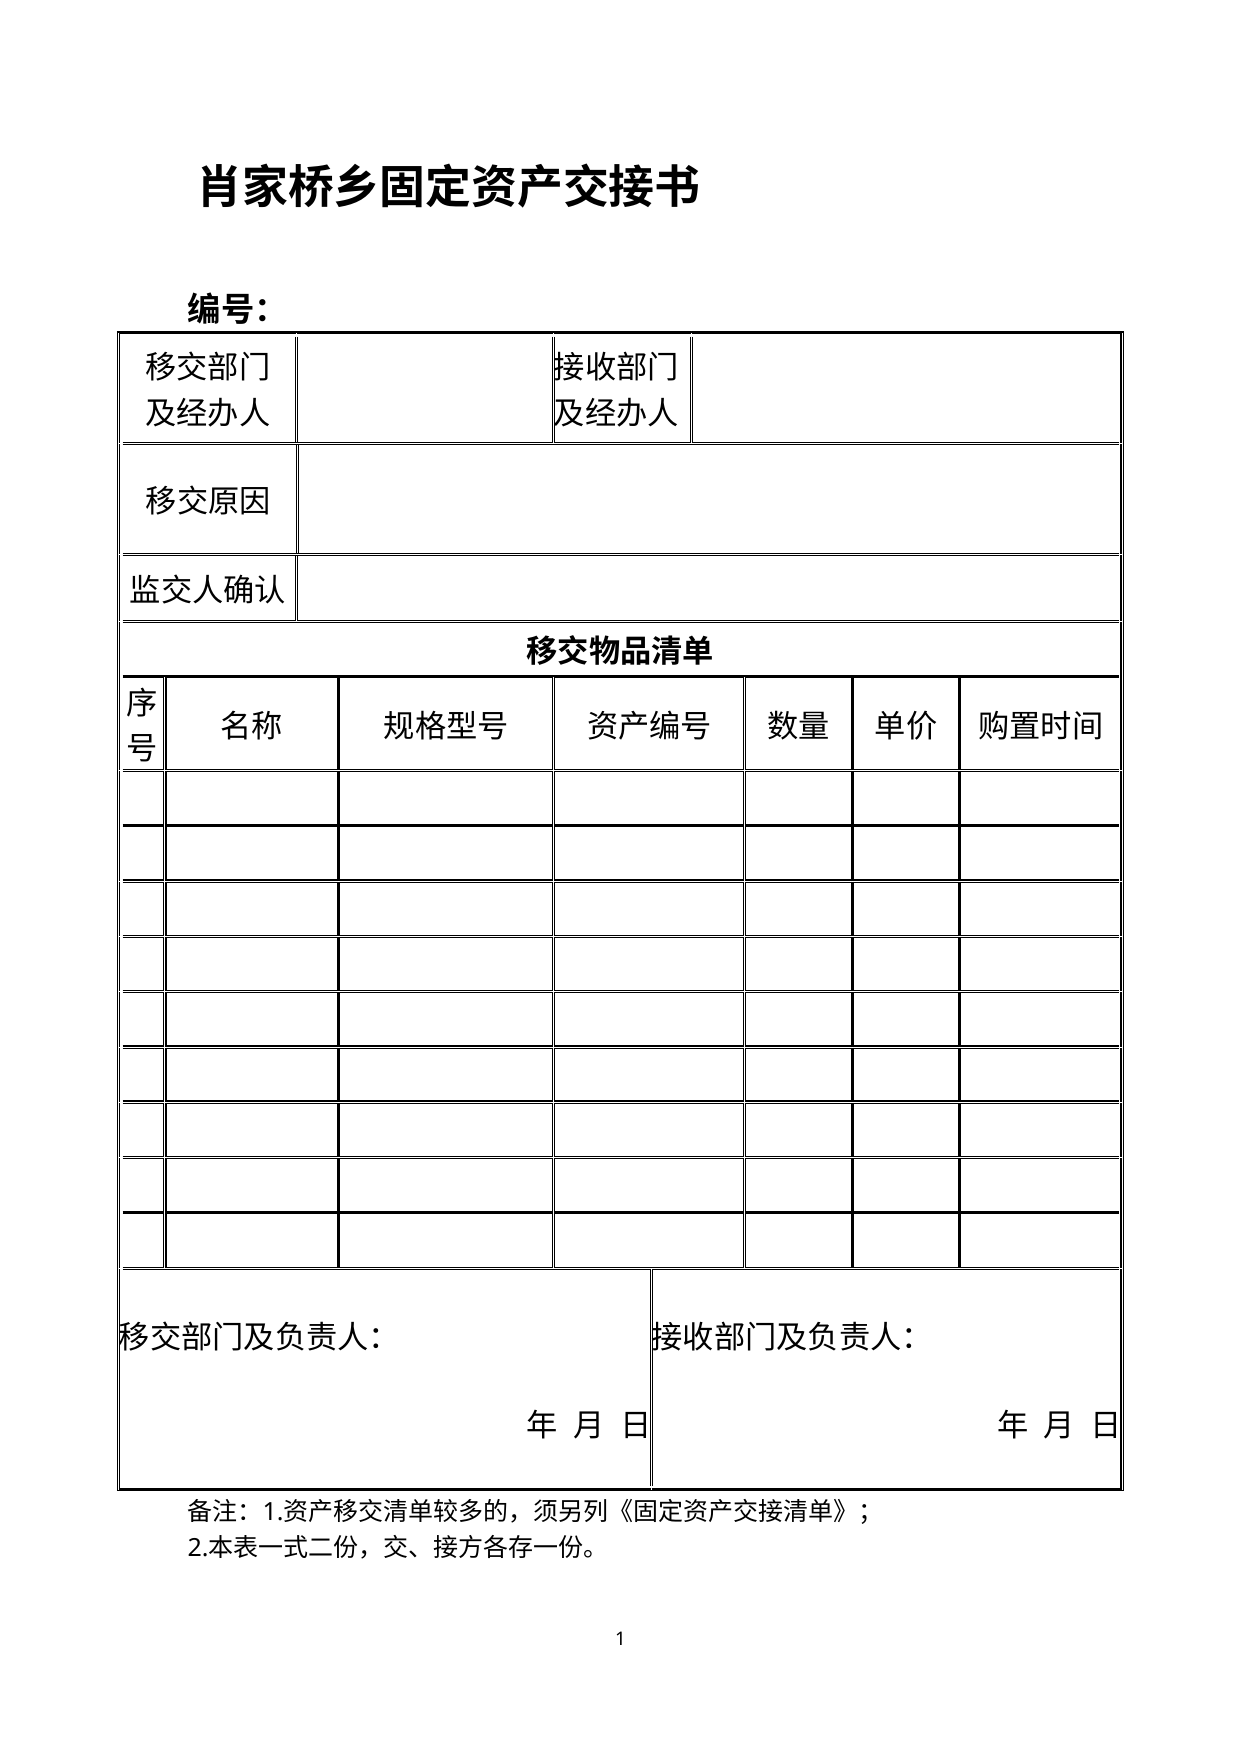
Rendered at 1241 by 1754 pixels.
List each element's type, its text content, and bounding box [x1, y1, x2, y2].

table_header [297, 334, 554, 442]
table_cell [746, 1104, 851, 1156]
table_cell [961, 935, 1121, 990]
table_cell 数量 [746, 678, 851, 768]
table_cell [340, 772, 552, 824]
table_cell [167, 938, 337, 990]
table_cell [746, 1159, 851, 1211]
text 编号： [187, 283, 1053, 331]
table_cell [746, 883, 851, 934]
table_cell [167, 1214, 337, 1266]
table_cell [119, 990, 165, 1045]
text 2.本表一式二份，交、接方各存一份。 [187, 1527, 1053, 1563]
table_cell [298, 442, 1122, 552]
table_cell 移交物品清单 [120, 620, 1121, 675]
table_cell [167, 1049, 337, 1100]
table_cell [961, 769, 1121, 824]
table_cell [555, 1104, 743, 1156]
table_cell [340, 1214, 552, 1266]
table_cell [961, 879, 1121, 934]
table_cell 购置时间 [961, 675, 1120, 768]
table_cell [120, 1211, 163, 1266]
table_cell [340, 1159, 552, 1211]
table_cell [961, 824, 1120, 879]
text 备注：1.资产移交清单较多的，须另列《固定资产交接清单》； [187, 1491, 1053, 1527]
table_cell 规格型号 [340, 678, 552, 768]
table_cell [854, 1214, 958, 1266]
table_cell [120, 1045, 163, 1100]
table_cell [555, 1049, 743, 1100]
table_cell 名称 [167, 678, 337, 768]
table_cell [746, 772, 851, 824]
table_cell [555, 1214, 743, 1266]
table_cell [854, 772, 958, 824]
table_cell [340, 883, 552, 934]
table_cell [298, 553, 1121, 619]
table_cell [746, 827, 851, 879]
table_cell [555, 993, 743, 1045]
table_cell [119, 1156, 165, 1211]
table_cell [854, 827, 958, 879]
table_cell [746, 1049, 851, 1100]
table_cell [167, 772, 337, 824]
table_cell [340, 1104, 552, 1156]
table_cell [167, 827, 337, 879]
table_cell 接收部门及负责人： 年 月 日 [651, 1266, 1121, 1488]
table_cell [854, 1049, 958, 1100]
table_cell [555, 827, 743, 879]
table_cell 资产编号 [555, 678, 743, 768]
table_cell [959, 990, 1122, 1045]
table_cell [167, 1104, 337, 1156]
table_cell [555, 938, 743, 990]
table_header 接收部门 及经办人 [554, 334, 692, 442]
table_cell [555, 883, 743, 934]
table_cell [167, 993, 337, 1045]
table_cell [746, 1214, 851, 1266]
table_cell [854, 993, 958, 1045]
table_cell [959, 1156, 1122, 1211]
table_cell [961, 1100, 1121, 1156]
table_cell 移交部门及负责人： 年 月 日 [120, 1266, 651, 1488]
table_cell [120, 935, 163, 990]
table_cell [167, 883, 337, 934]
table_cell [746, 938, 851, 990]
table_cell [340, 938, 552, 990]
table_cell [854, 938, 958, 990]
table_cell [555, 1159, 743, 1211]
table_cell [340, 1049, 552, 1100]
table_cell 单价 [854, 678, 958, 768]
table_cell [340, 827, 552, 879]
table_cell [961, 1211, 1120, 1266]
table_cell [555, 772, 743, 824]
table_cell [120, 1100, 163, 1156]
table_cell [167, 1159, 337, 1211]
table_cell [120, 769, 163, 824]
table_cell [854, 883, 958, 934]
table_cell 监交人确认 [120, 553, 295, 619]
text 肖家桥乡固定资产交接书 [187, 150, 1053, 283]
table_header 移交部门 及经办人 [120, 334, 297, 442]
table_cell [340, 993, 552, 1045]
table_cell [746, 993, 851, 1045]
table_cell 移交原因 [119, 442, 297, 552]
table_cell [120, 879, 163, 934]
table_cell [854, 1104, 958, 1156]
table_cell [854, 1159, 958, 1211]
table_cell 序号 [120, 675, 163, 768]
table_cell [120, 824, 163, 879]
table_cell [961, 1045, 1121, 1100]
table_header [692, 334, 1120, 442]
